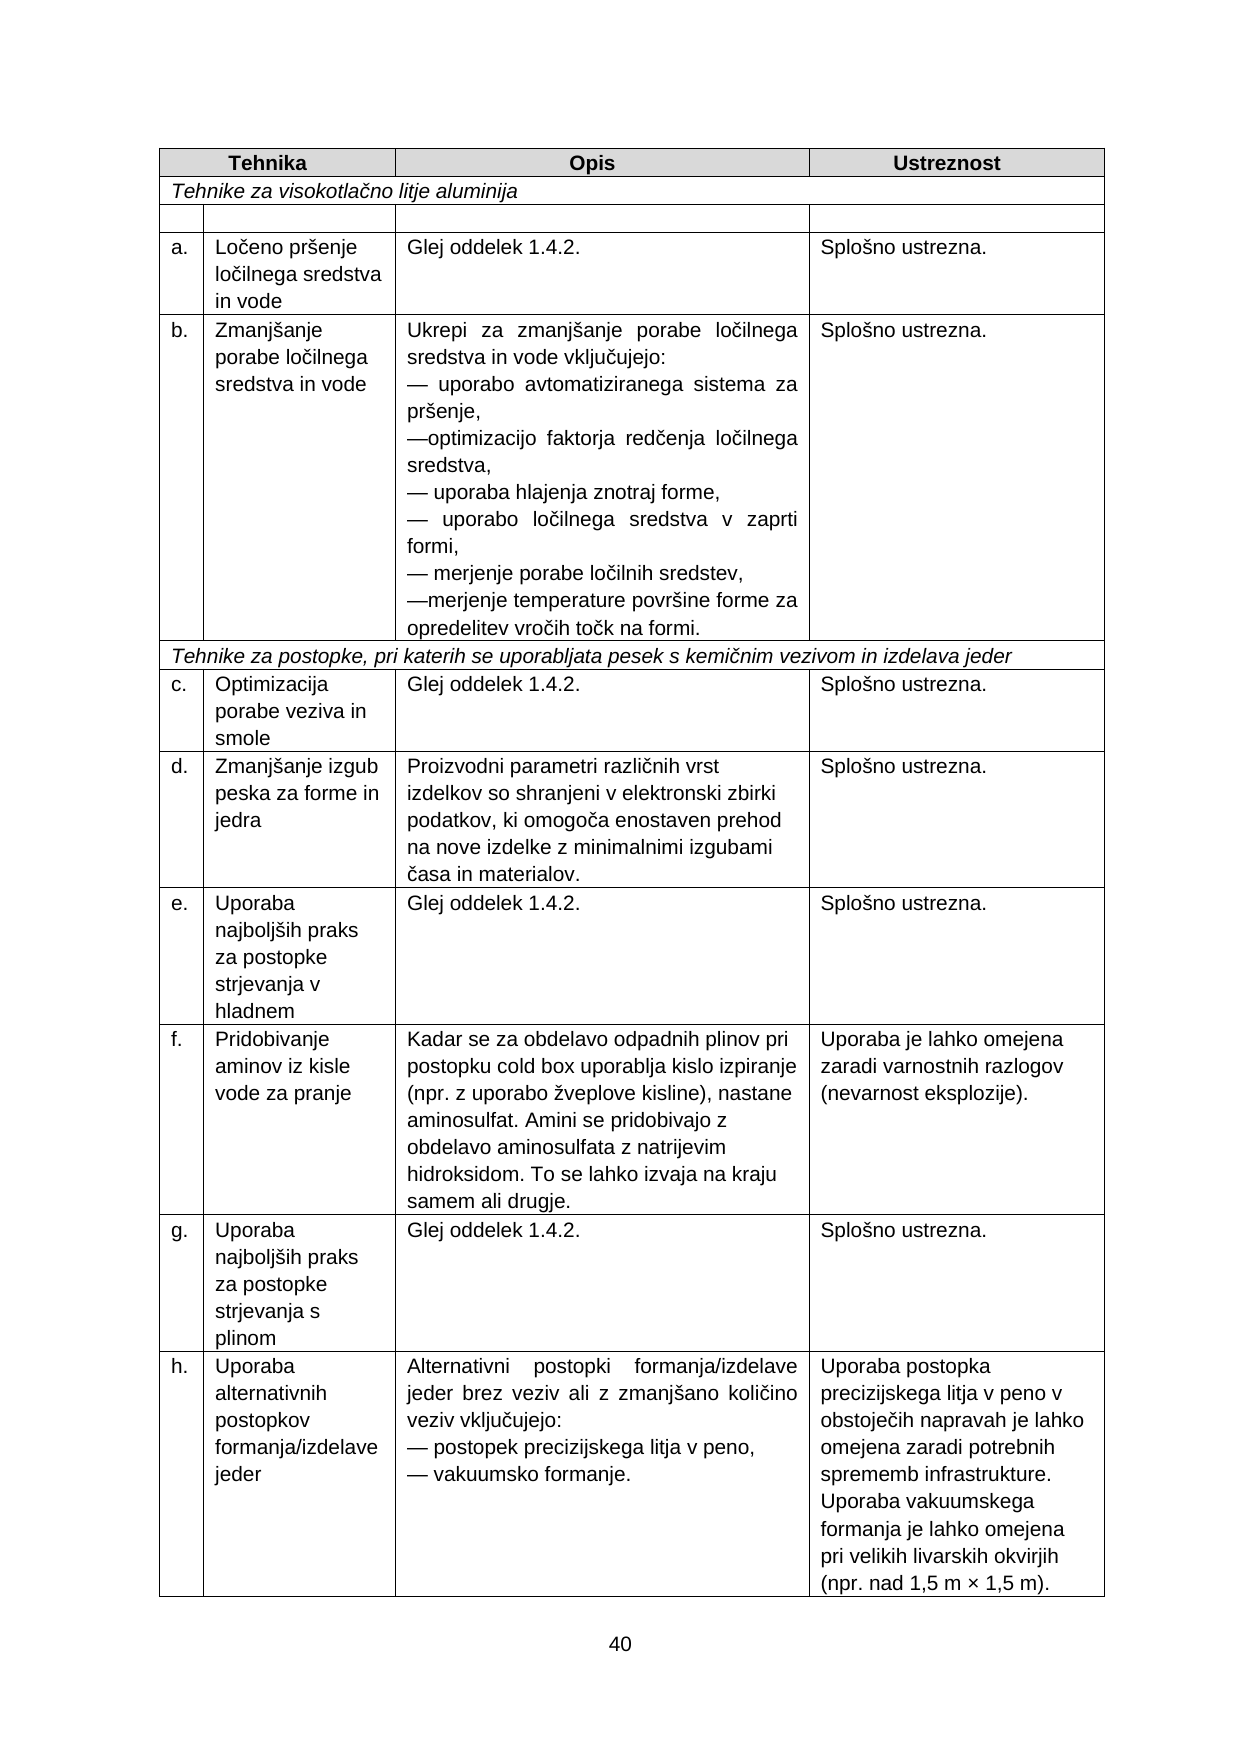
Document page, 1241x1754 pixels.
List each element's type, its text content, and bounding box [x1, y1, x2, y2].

table_cell Uporaba alternativnih postopkov formanja/izdelave jeder [204, 1352, 395, 1596]
table_cell Ukrepi za zmanjšanje porabe ločilnega sredstva in vode vključujejo: — uporabo avtomatiziranega sistema za pršenje, —optimizacijo faktorja redčenja ločilnega sredstva, — uporaba hlajenja znotraj forme, — uporabo ločilnega sredstva v zaprti formi, — merjenje porabe ločilnih sredstev, —merjenje temperature površine forme za opredelitev vročih točk na formi. [396, 315, 809, 640]
table_cell Uporaba najboljših praks za postopke strjevanja v hladnem [204, 888, 395, 1024]
table_cell Uporaba postopka precizijskega litja v peno v obstoječih napravah je lahko omejena zaradi potrebnih sprememb infrastrukture. Uporaba vakuumskega formanja je lahko omejena pri velikih livarskih okvirjih (npr. nad 1,5 m × 1,5 m). [810, 1352, 1104, 1596]
table_cell d. [160, 752, 203, 887]
table_cell Ločeno pršenje ločilnega sredstva in vode [204, 233, 395, 314]
table_cell [160, 205, 203, 232]
table_cell Splošno ustrezna. [810, 752, 1104, 887]
table_cell Optimizacija porabe veziva in smole [204, 670, 395, 751]
table_cell b. [160, 315, 203, 640]
table_cell h. [160, 1352, 203, 1596]
table_cell Splošno ustrezna. [810, 1215, 1104, 1351]
table_cell Tehnike za visokotlačno litje aluminija [160, 177, 1104, 204]
table_cell Tehnike za postopke, pri katerih se uporabljata pesek s kemičnim vezivom in izdelava jeder [160, 641, 1104, 668]
table_cell f. [160, 1025, 203, 1214]
table_cell [810, 205, 1104, 232]
table_cell Uporaba najboljših praks za postopke strjevanja s plinom [204, 1215, 395, 1351]
table_cell [204, 205, 395, 232]
table_cell Glej oddelek 1.4.2. [396, 1215, 809, 1351]
table_cell g. [160, 1215, 203, 1351]
table_cell Splošno ustrezna. [810, 888, 1104, 1024]
table_cell [396, 205, 809, 232]
table_cell Zmanjšanje porabe ločilnega sredstva in vode [204, 315, 395, 640]
table_cell Splošno ustrezna. [810, 233, 1104, 314]
table_cell Alternativni postopki formanja/izdelave jeder brez veziv ali z zmanjšano količino veziv vključujejo: — postopek precizijskega litja v peno, — vakuumsko formanje. [396, 1352, 809, 1596]
table_header Ustreznost [810, 149, 1104, 176]
table_cell e. [160, 888, 203, 1024]
table_cell Proizvodni parametri različnih vrst izdelkov so shranjeni v elektronski zbirki podatkov, ki omogoča enostaven prehod na nove izdelke z minimalnimi izgubami časa in materialov. [396, 752, 809, 887]
table_header Opis [396, 149, 809, 176]
table_cell Glej oddelek 1.4.2. [396, 888, 809, 1024]
table_cell Kadar se za obdelavo odpadnih plinov pri postopku cold box uporablja kislo izpiranje (npr. z uporabo žveplove kisline), nastane aminosulfat. Amini se pridobivajo z obdelavo aminosulfata z natrijevim hidroksidom. To se lahko izvaja na kraju samem ali drugje. [396, 1025, 809, 1214]
table_cell Glej oddelek 1.4.2. [396, 670, 809, 751]
table_cell Splošno ustrezna. [810, 315, 1104, 640]
table_header Tehnika [160, 149, 395, 176]
table_cell Splošno ustrezna. [810, 670, 1104, 751]
table_cell Pridobivanje aminov iz kisle vode za pranje [204, 1025, 395, 1214]
table_cell c. [160, 670, 203, 751]
table_cell a. [160, 233, 203, 314]
table_cell Zmanjšanje izgub peska za forme in jedra [204, 752, 395, 887]
table_cell Uporaba je lahko omejena zaradi varnostnih razlogov (nevarnost eksplozije). [810, 1025, 1104, 1214]
table_cell Glej oddelek 1.4.2. [396, 233, 809, 314]
